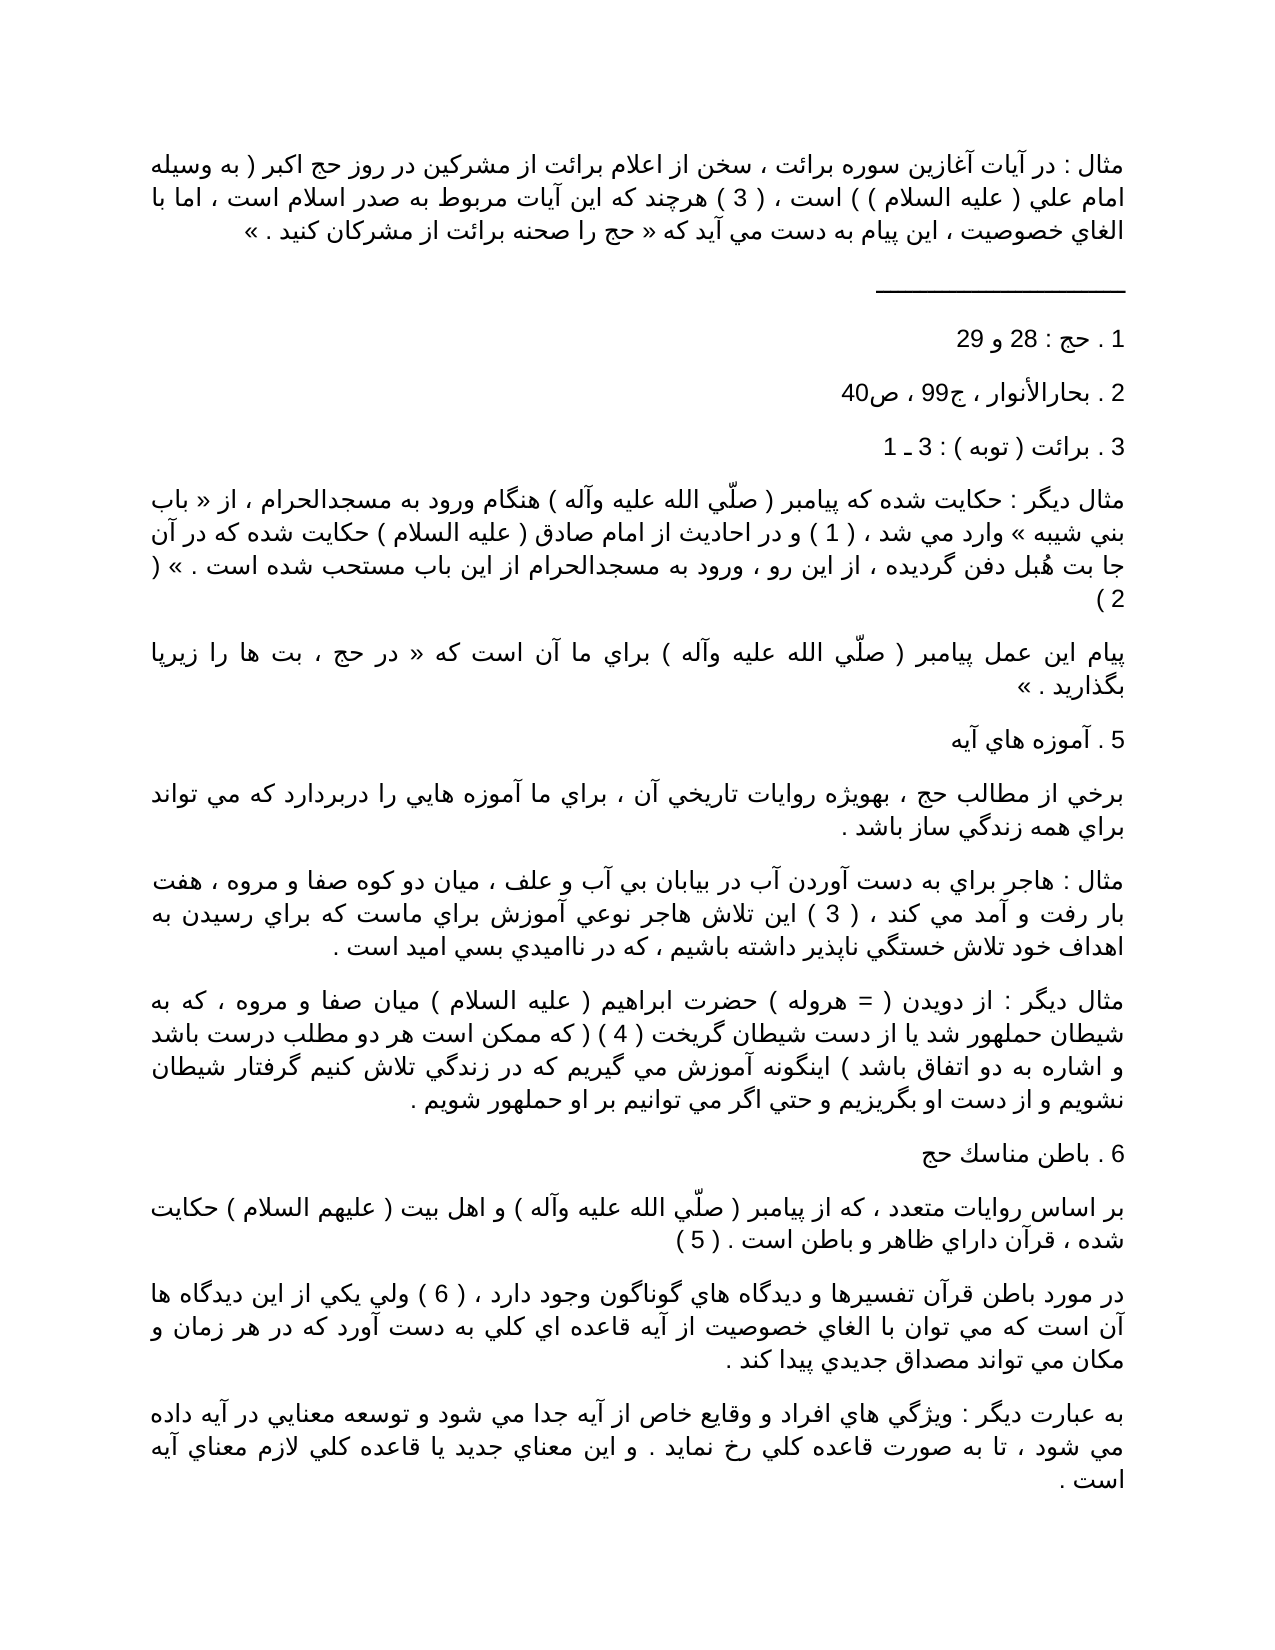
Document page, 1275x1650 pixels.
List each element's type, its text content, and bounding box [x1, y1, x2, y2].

text 3 . برائت ( توبه ) : 3 ـ 1 [150, 431, 1125, 460]
text 1 . حج : 28 و 29 [150, 324, 1125, 352]
text 6 . باطن مناسك حج [150, 1139, 1125, 1167]
text پيام اين عمل پيامبر ( صلّي الله عليه وآله ) براي ما آن است كه « در حج ، بت ها را زيرپا بگذاريد . » [150, 638, 1125, 700]
text 2 . بحارالأنوار ، ج99 ، ص40 [150, 378, 1125, 406]
text 5 . آموزه هاي آيه [150, 725, 1125, 754]
text مثال ديگر : از دويدن ( = هروله ) حضرت ابراهيم ( عليه السلام ) ميان صفا و مروه ، كه به شيطان حملهور شد يا از دست شيطان گريخت ( 4 ) ( كه ممكن است هر دو مطلب درست باشد و اشاره به دو اتفاق باشد ) اينگونه آموزش مي گيريم كه در زندگي تلاش كنيم گرفتار شيطان نشويم و از دست او بگريزيم و حتي اگر مي توانيم بر او حملهور شويم . [150, 986, 1125, 1113]
text مثال : در آيات آغازين سوره برائت ، سخن از اعلام برائت از مشركين در روز حج اكبر ( به وسيله امام علي ( عليه السلام ) ) است ، ( 3 ) هرچند كه اين آيات مربوط به صدر اسلام است ، اما با الغاي خصوصيت ، اين پيام به دست مي آيد كه « حج را صحنه برائت از مشركان كنيد . » [150, 150, 1125, 245]
text ــــــــــــــــــــــــــــــــــ [150, 270, 1125, 299]
text به عبارت ديگر : ويژگي هاي افراد و وقايع خاص از آيه جدا مي شود و توسعه معنايي در آيه داده مي شود ، تا به صورت قاعده كلي رخ نمايد . و اين معناي جديد يا قاعده كلي لازم معناي آيه است . [150, 1399, 1125, 1494]
text در مورد باطن قرآن تفسيرها و ديدگاه هاي گوناگون وجود دارد ، ( 6 ) ولي يكي از اين ديدگاه ها آن است كه مي توان با الغاي خصوصيت از آيه قاعده اي كلي به دست آورد كه در هر زمان و مكان مي تواند مصداق جديدي پيدا كند . [150, 1279, 1125, 1374]
text بر اساس روايات متعدد ، كه از پيامبر ( صلّي الله عليه وآله ) و اهل بيت ( عليهم السلام ) حكايت شده ، قرآن داراي ظاهر و باطن است . ( 5 ) [150, 1192, 1125, 1254]
text مثال ديگر : حكايت شده كه پيامبر ( صلّي الله عليه وآله ) هنگام ورود به مسجدالحرام ، از « باب بني شيبه » وارد مي شد ، ( 1 ) و در احاديث از امام صادق ( عليه السلام ) حكايت شده كه در آن جا بت هُبل دفن گرديده ، از اين رو ، ورود به مسجدالحرام از اين باب مستحب شده است . » ( 2 ) [150, 485, 1125, 613]
text مثال : هاجر براي به دست آوردن آب در بيابان بي آب و علف ، ميان دو كوه صفا و مروه ، هفت بار رفت و آمد مي كند ، ( 3 ) اين تلاش هاجر نوعي آموزش براي ماست كه براي رسيدن به اهداف خود تلاش خستگي ناپذير داشته باشيم ، كه در نااميدي بسي اميد است . [150, 866, 1125, 961]
text برخي از مطالب حج ، بهويژه روايات تاريخي آن ، براي ما آموزه هايي را دربردارد كه مي تواند براي همه زندگي ساز باشد . [150, 779, 1125, 841]
